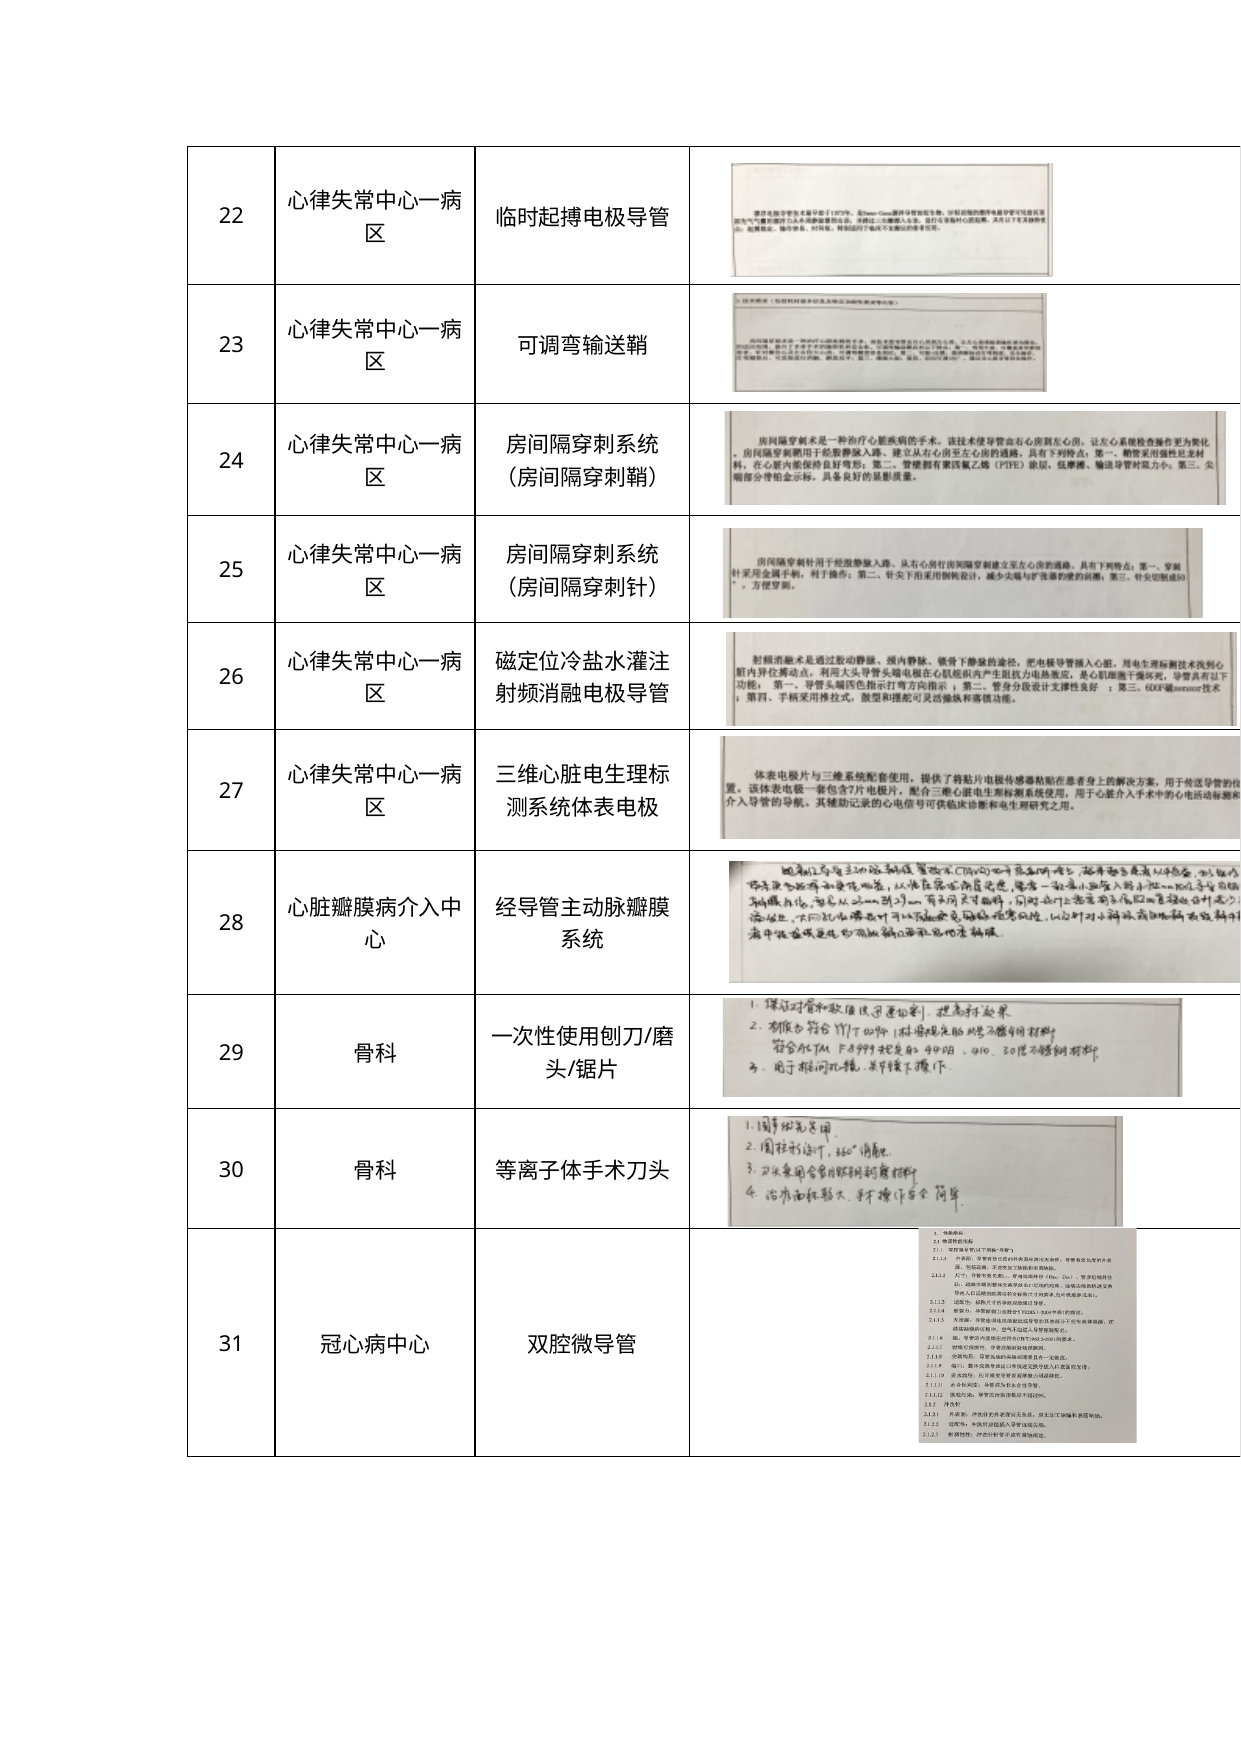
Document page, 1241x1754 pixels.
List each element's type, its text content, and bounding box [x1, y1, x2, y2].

table_cell [690, 285, 1240, 403]
table_cell 22 [188, 147, 274, 284]
picture [719, 736, 1241, 839]
table_cell [690, 1109, 1240, 1228]
table_cell 心律失常中心一病区 [276, 623, 474, 728]
picture [722, 528, 1204, 618]
table_cell 骨科 [276, 1109, 474, 1228]
table_cell 一次性使用刨刀/磨头/锯片 [476, 995, 689, 1108]
table_cell 三维心脏电生理标测系统体表电极 [476, 730, 689, 849]
table_cell [690, 623, 1240, 728]
table_cell [690, 147, 1240, 284]
table_cell 24 [188, 404, 274, 515]
table_cell [690, 995, 1240, 1108]
table_cell 经导管主动脉瓣膜系统 [476, 851, 689, 993]
table_cell 25 [188, 516, 274, 622]
table_cell 房间隔穿刺系统（房间隔穿刺鞘） [476, 404, 689, 515]
table_cell [690, 404, 1240, 515]
table_cell 30 [188, 1109, 274, 1228]
table_cell 心脏瓣膜病介入中心 [276, 851, 474, 993]
table_cell 31 [188, 1229, 274, 1456]
table_cell 骨科 [276, 995, 474, 1108]
picture [730, 163, 1054, 278]
table_cell 等离子体手术刀头 [476, 1109, 689, 1228]
table_cell 可调弯输送鞘 [476, 285, 689, 403]
picture [732, 293, 1048, 392]
picture [727, 1116, 1137, 1443]
table_cell [690, 1229, 1240, 1456]
table_cell 心律失常中心一病区 [276, 404, 474, 515]
table_cell 双腔微导管 [476, 1229, 689, 1456]
table_cell 心律失常中心一病区 [276, 147, 474, 284]
table_cell 26 [188, 623, 274, 728]
table_cell 磁定位冷盐水灌注射频消融电极导管 [476, 623, 689, 728]
table_cell 心律失常中心一病区 [276, 730, 474, 849]
table_cell [690, 851, 1240, 993]
table_cell 冠心病中心 [276, 1229, 474, 1456]
table_cell 29 [188, 995, 274, 1108]
table_cell 28 [188, 851, 274, 993]
picture [722, 998, 1183, 1097]
picture [729, 861, 1241, 984]
table_cell 23 [188, 285, 274, 403]
table_cell [690, 516, 1240, 622]
table_cell 心律失常中心一病区 [276, 516, 474, 622]
picture [726, 632, 1238, 726]
table_cell 房间隔穿刺系统（房间隔穿刺针） [476, 516, 689, 622]
table_cell 27 [188, 730, 274, 849]
table_cell [690, 730, 1240, 849]
table_cell 心律失常中心一病区 [276, 285, 474, 403]
picture [724, 411, 1227, 505]
table_cell 临时起搏电极导管 [476, 147, 689, 284]
